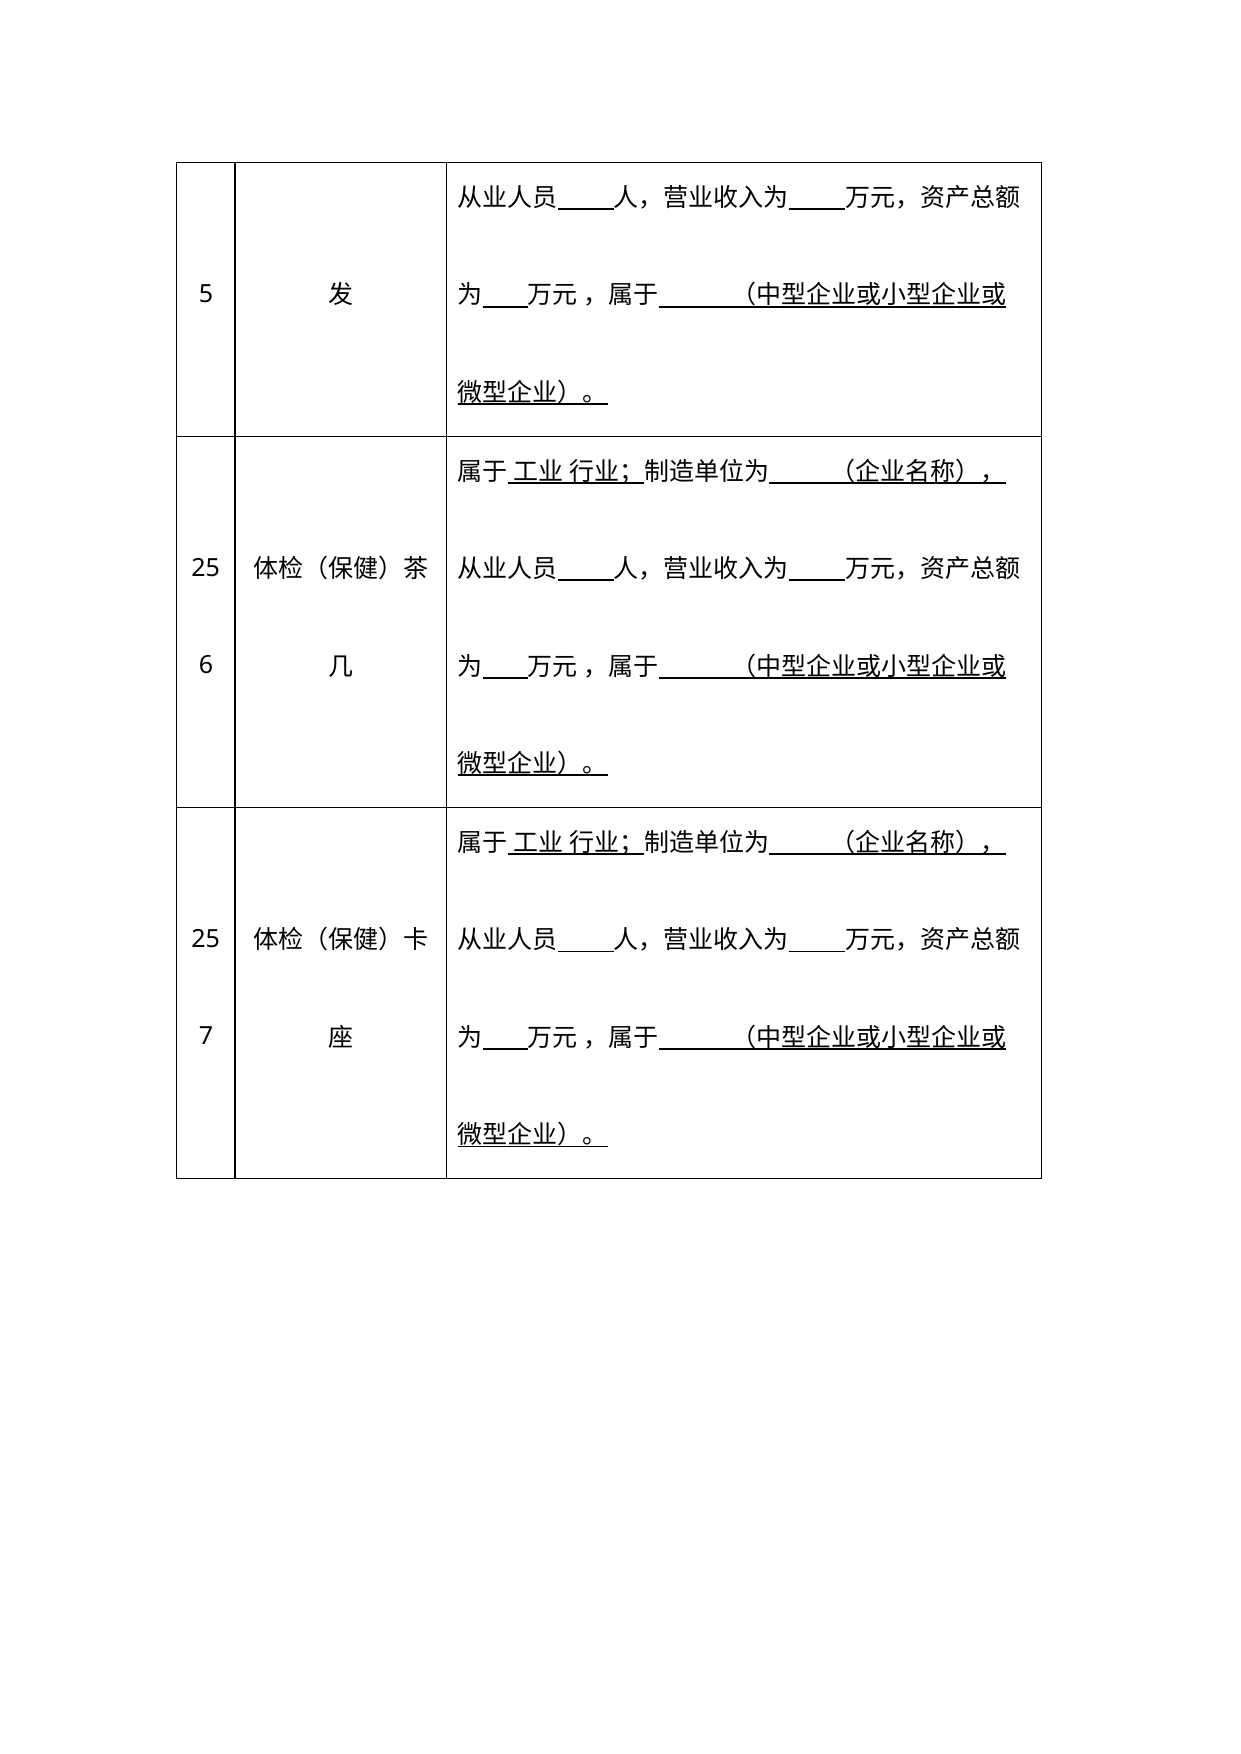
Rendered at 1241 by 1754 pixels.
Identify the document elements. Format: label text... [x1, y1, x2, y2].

table_cell 255 [177, 163, 234, 436]
table_cell 257 [177, 808, 234, 1178]
table_cell 体检（保健）沙发 [236, 163, 446, 436]
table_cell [447, 437, 1041, 807]
table_cell 体检（保健）茶几 [236, 437, 446, 807]
table_cell 256 [177, 437, 234, 807]
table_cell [447, 163, 1041, 436]
table_cell 体检（保健）卡座 [236, 808, 446, 1178]
table_cell 属于 工业 行业；制造单位为 （企业名称），从业人员 人，营业收入为 万元，资产总额为 万元 ，属于 （中型企业或小型企业或微型企业）。 [447, 808, 1041, 1178]
